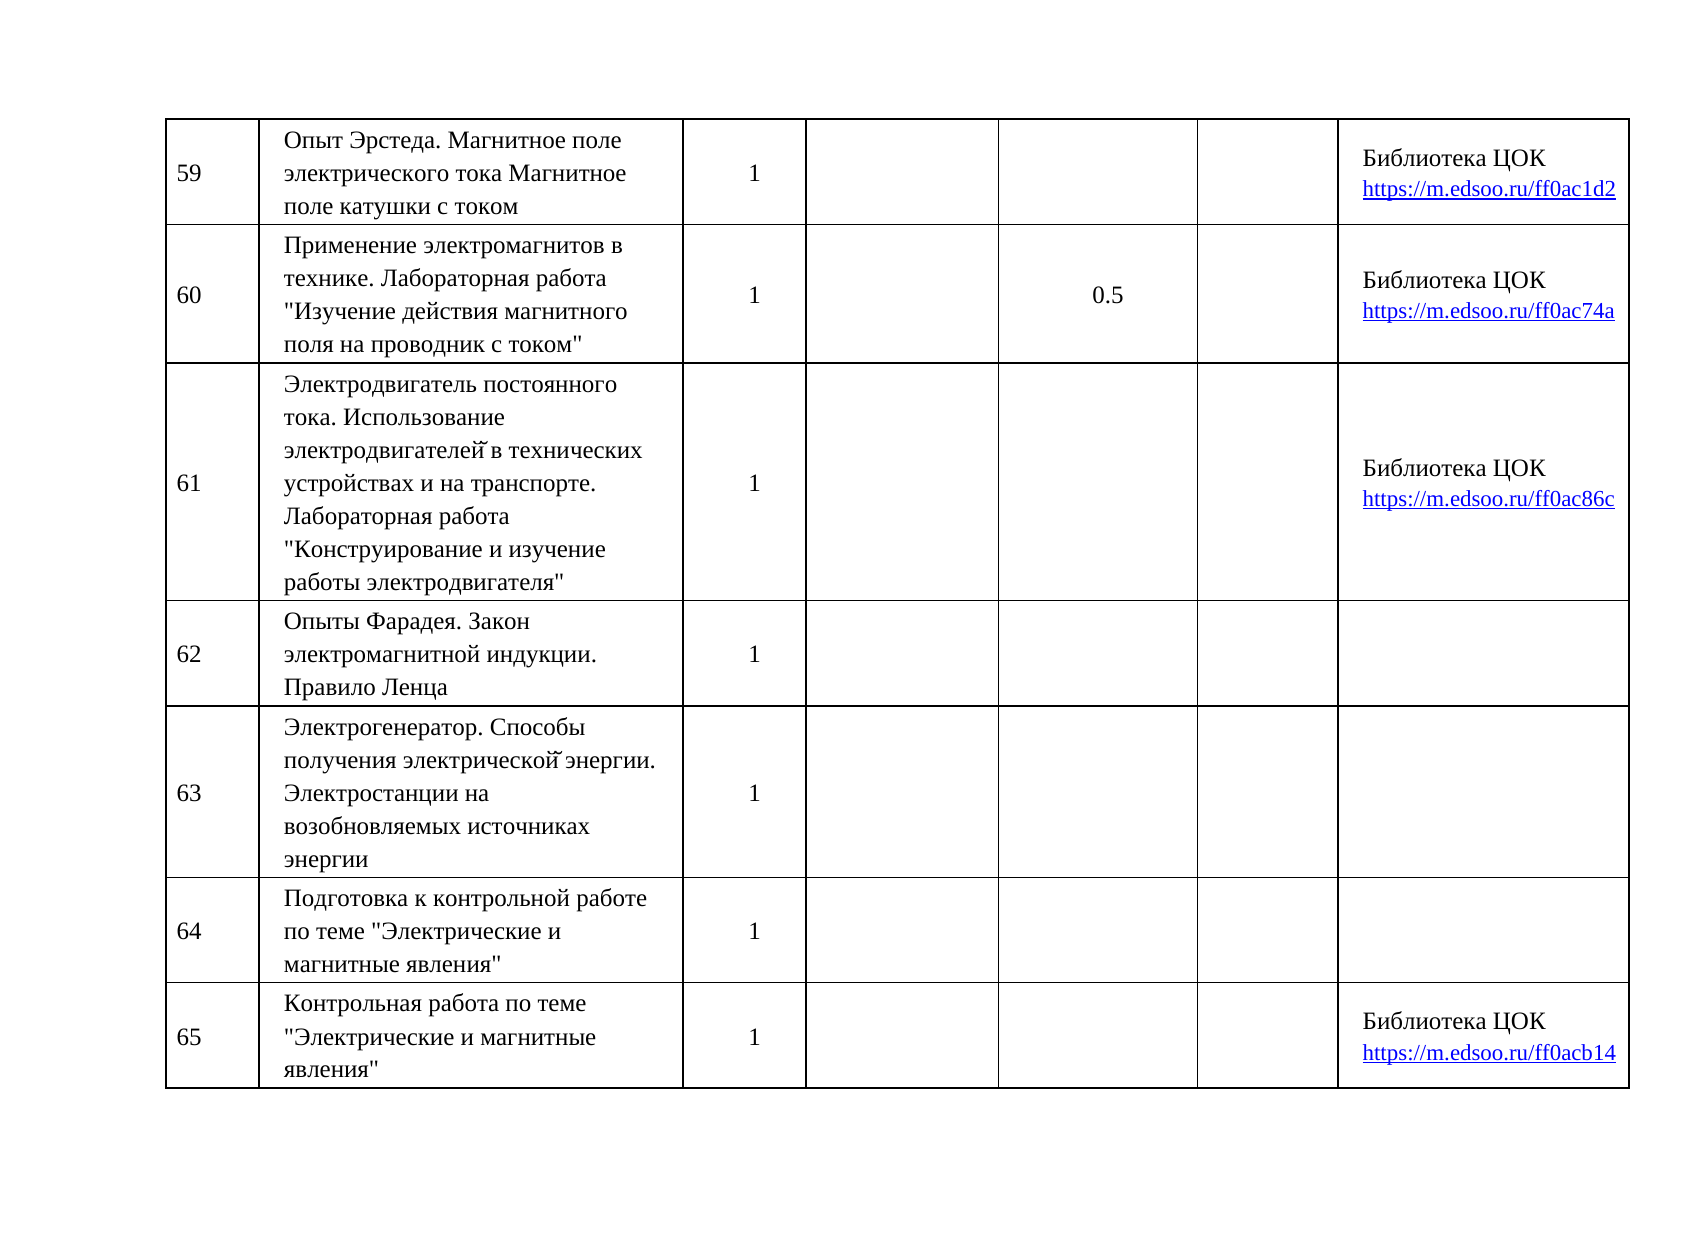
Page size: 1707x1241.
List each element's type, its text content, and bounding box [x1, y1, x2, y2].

table_cell 1 [684, 707, 805, 876]
table_cell [999, 707, 1197, 876]
table_cell 62 [167, 601, 258, 705]
table_cell [1198, 707, 1337, 876]
table_cell [1339, 707, 1628, 876]
table_cell 1 [684, 225, 805, 362]
table_cell [999, 120, 1197, 223]
table_cell [1339, 878, 1628, 982]
table_cell [1198, 983, 1337, 1087]
table_cell Электродвигатель постоянного тока. Использование электродвигателей̆ в технических устройствах и на транспорте. Лабораторная работа "Конструирование и изучение работы электродвигателя" [260, 364, 682, 599]
table_cell [807, 364, 998, 599]
table_cell [807, 120, 998, 223]
table_cell 0.5 [999, 225, 1197, 362]
table_cell Применение электромагнитов в технике. Лабораторная работа "Изучение действия магнитного поля на проводник с током" [260, 225, 682, 362]
table_cell 63 [167, 707, 258, 876]
table_cell [807, 707, 998, 876]
table_cell [1339, 601, 1628, 705]
table_cell [999, 364, 1197, 599]
table_cell 60 [167, 225, 258, 362]
table_cell 1 [684, 364, 805, 599]
table_cell 61 [167, 364, 258, 599]
table_cell Библиотека ЦОК https://m.edsoo.ru/ff0ac74a [1339, 225, 1628, 362]
table_cell Контрольная работа по теме "Электрические и магнитные явления" [260, 983, 682, 1087]
table_cell Электрогенератор. Способы получения электрической̆ энергии. Электростанции на возобновляемых источниках энергии [260, 707, 682, 876]
table_cell [1198, 364, 1337, 599]
table_cell Библиотека ЦОК https://m.edsoo.ru/ff0ac86c [1339, 364, 1628, 599]
table_cell Опыт Эрстеда. Магнитное поле электрического тока Магнитное поле катушки с током [260, 120, 682, 223]
table_cell [999, 983, 1197, 1087]
table_cell [1198, 878, 1337, 982]
table_cell [999, 601, 1197, 705]
table_cell 1 [684, 120, 805, 223]
table_cell [807, 878, 998, 982]
table_cell Библиотека ЦОК https://m.edsoo.ru/ff0acb14 [1339, 983, 1628, 1087]
table_cell Подготовка к контрольной работе по теме "Электрические и магнитные явления" [260, 878, 682, 982]
table_cell 59 [167, 120, 258, 223]
table_cell [807, 601, 998, 705]
table_cell 64 [167, 878, 258, 982]
table_cell 1 [684, 878, 805, 982]
table_cell [1198, 120, 1337, 223]
table_cell [807, 983, 998, 1087]
table_cell [1198, 225, 1337, 362]
table_cell [807, 225, 998, 362]
table_cell 1 [684, 601, 805, 705]
table_cell 65 [167, 983, 258, 1087]
table_cell 1 [684, 983, 805, 1087]
table_cell Опыты Фарадея. Закон электромагнитной индукции. Правило Ленца [260, 601, 682, 705]
table_cell [1198, 601, 1337, 705]
table_cell Библиотека ЦОК https://m.edsoo.ru/ff0ac1d2 [1339, 120, 1628, 223]
table_cell [999, 878, 1197, 982]
